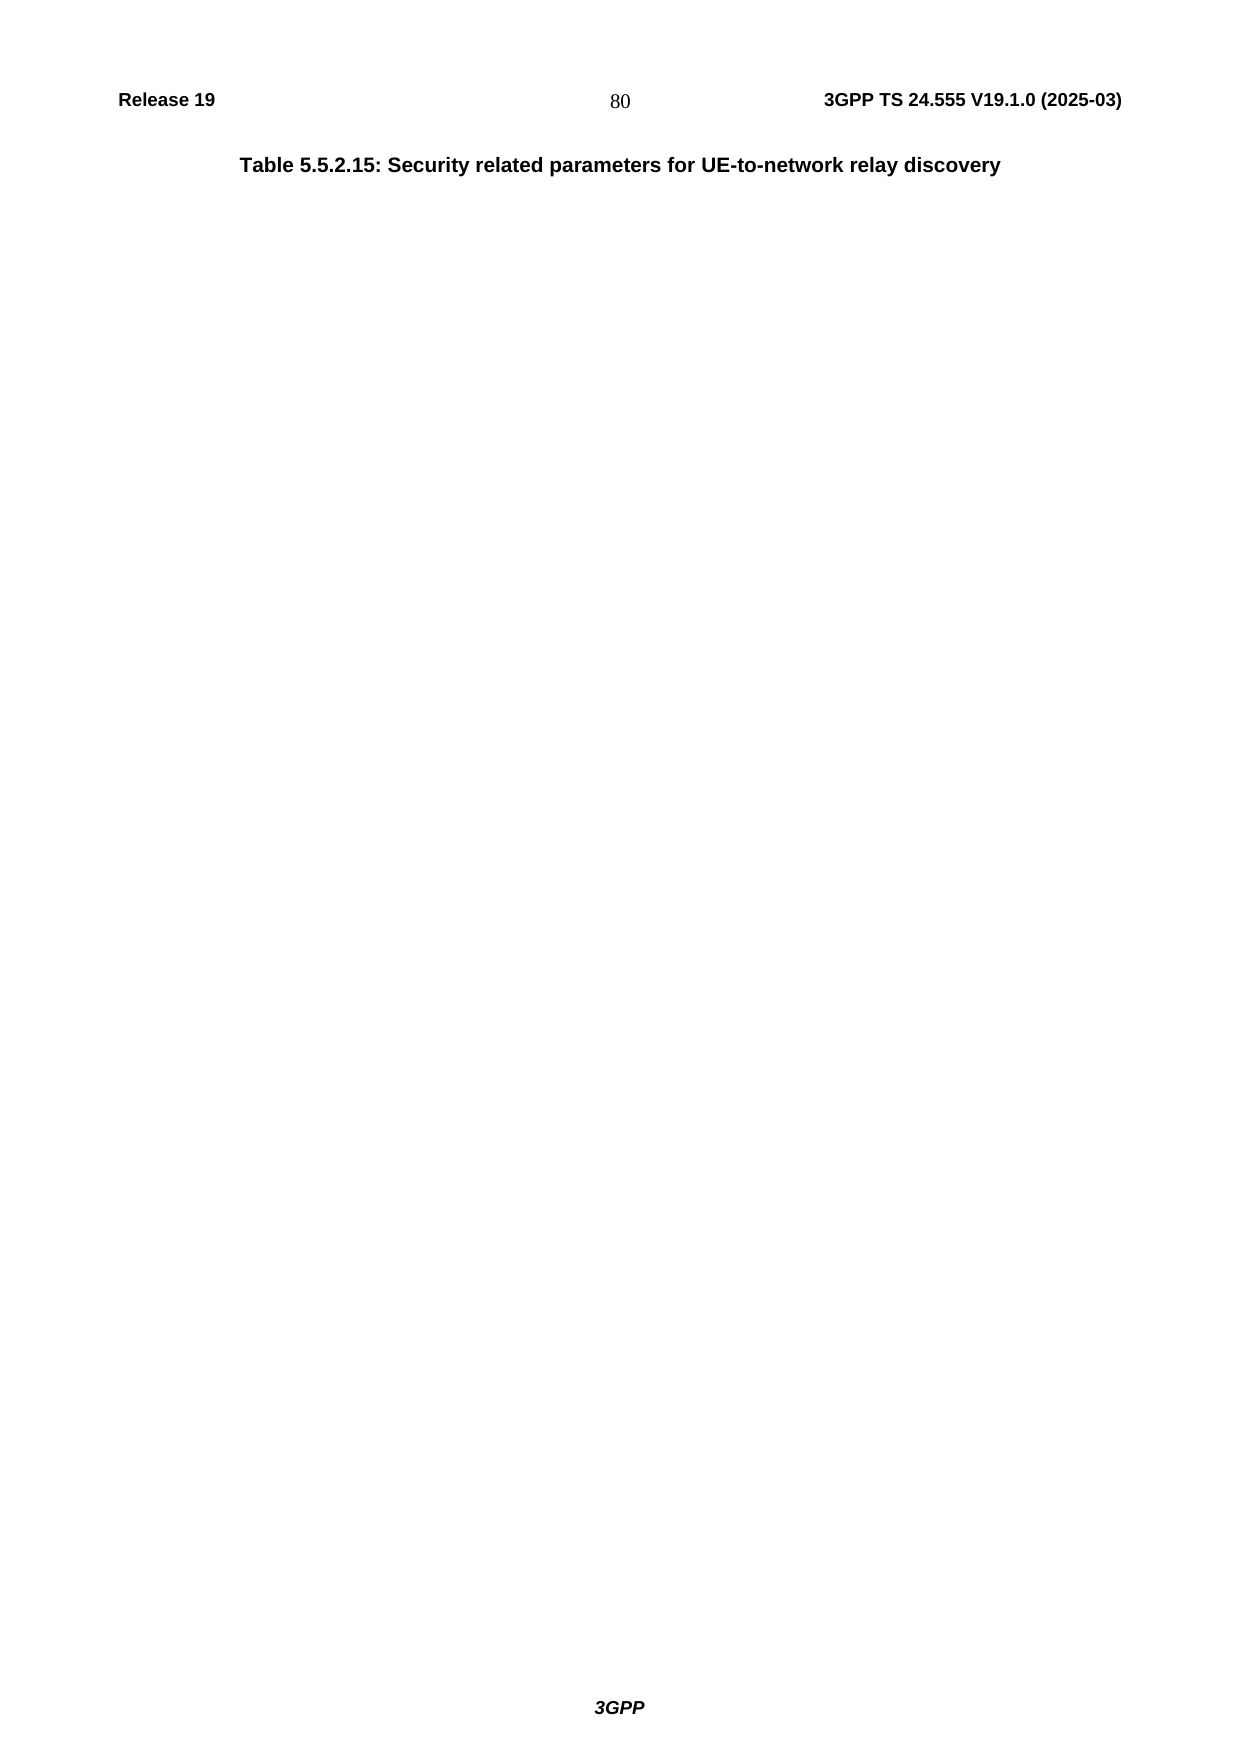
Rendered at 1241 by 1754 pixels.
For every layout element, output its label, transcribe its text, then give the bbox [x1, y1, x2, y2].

text Table 5.5.2.15: Security related parameters for UE-to-network relay discovery [118, 153, 1122, 177]
